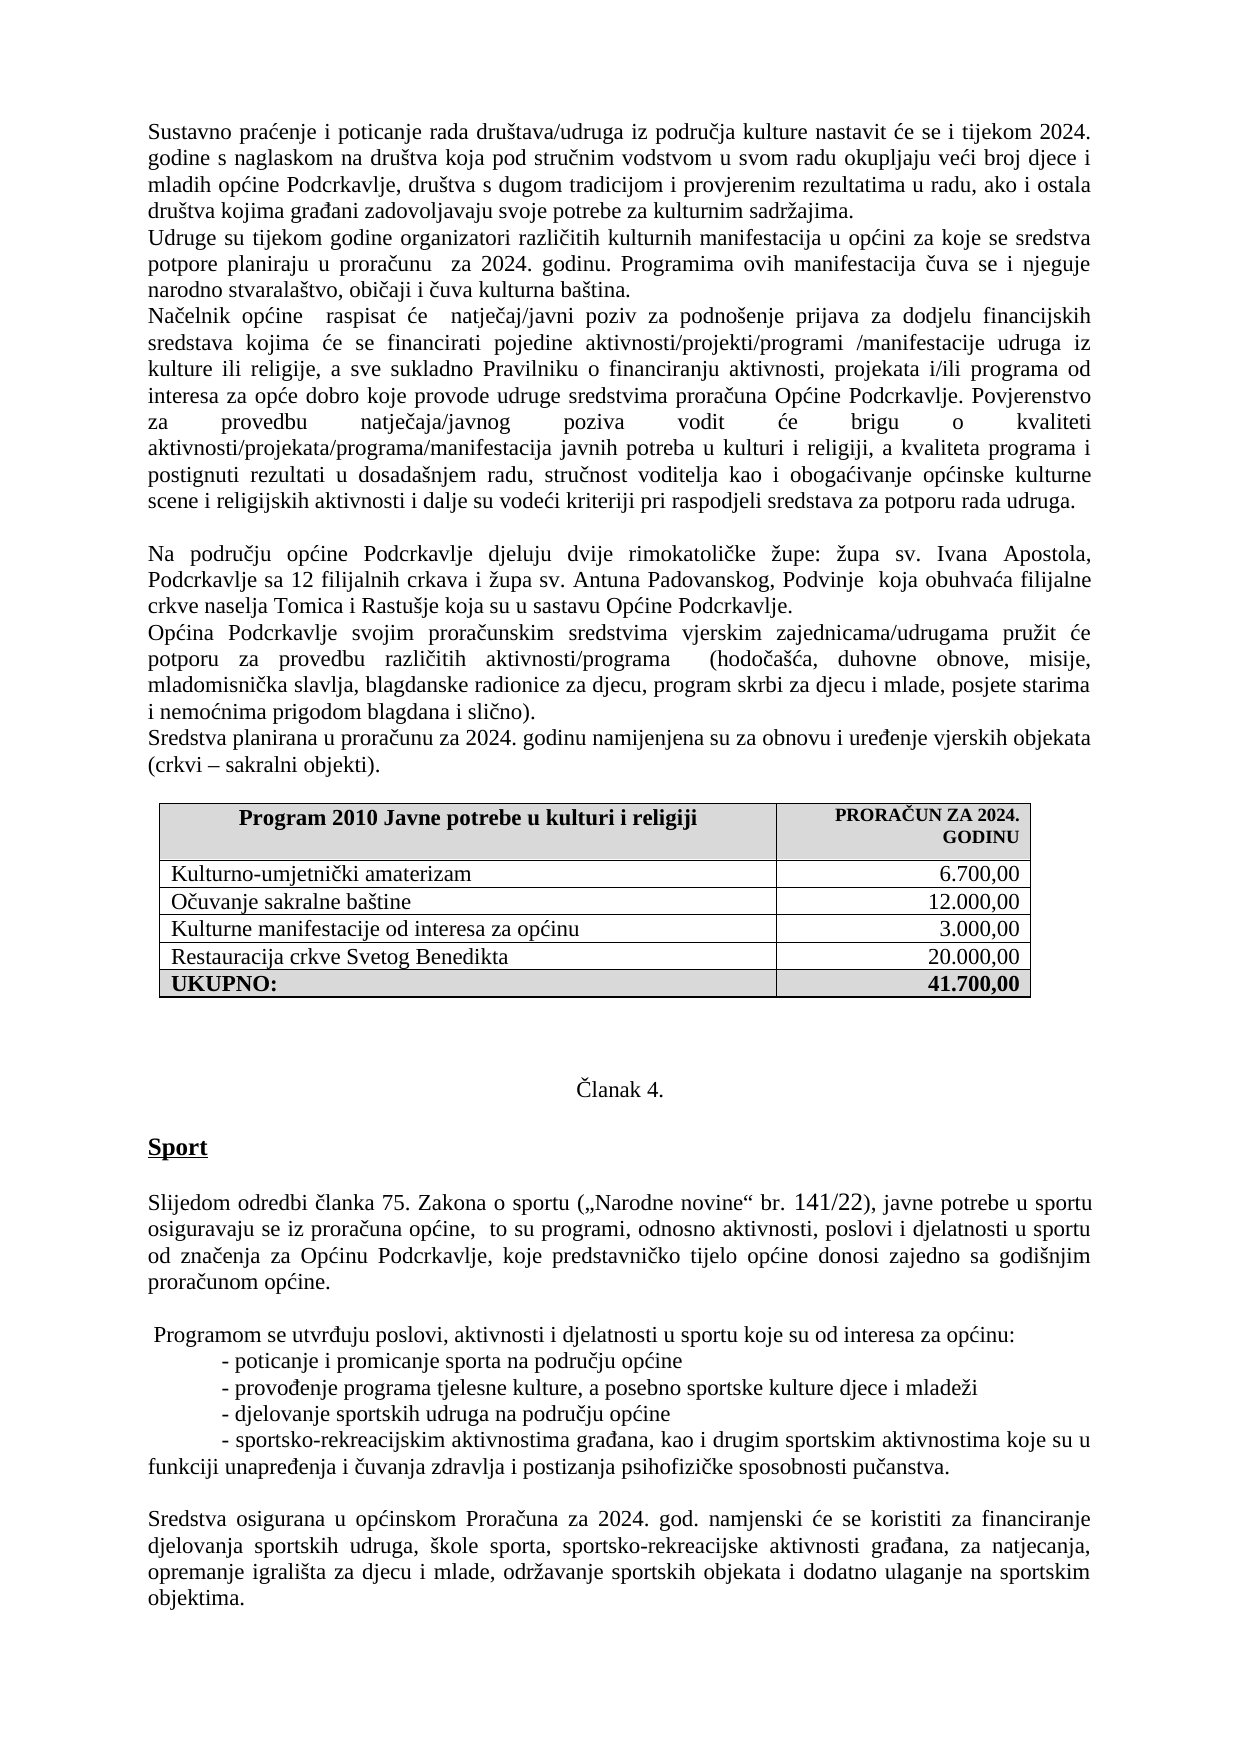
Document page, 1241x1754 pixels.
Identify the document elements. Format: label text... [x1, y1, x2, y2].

text Na području općine Podcrkavlje djeluju dvije rimokatoličke župe: župa sv. Ivana Apostola, Podcrkavlje sa 12 filijalnih crkava i župa sv. Antuna Padovanskog, Podvinje koja obuhvaća filijalne crkve naselja Tomica i Rastušje koja su u sastavu Općine Podcrkavlje. [148, 540, 1092, 619]
text - poticanje i promicanje sporta na području općine [148, 1347, 1092, 1374]
text Članak 4. [148, 1077, 1092, 1103]
text Slijedom odredbi članka 75. Zakona o sportu („Narodne novine“ br. 141/22), javne potrebe u sportu osiguravaju se iz proračuna općine, to su programi, odnosno aktivnosti, poslovi i djelatnosti u sportu od značenja za Općinu Podcrkavlje, koje predstavničko tijelo općine donosi zajedno sa godišnjim proračunom općine. [148, 1187, 1092, 1294]
table_cell 12.000,00 [777, 888, 1030, 914]
table_cell 20.000,00 [777, 943, 1030, 969]
text Udruge su tijekom godine organizatori različitih kulturnih manifestacija u općini za koje se sredstva potpore planiraju u proračunu za 2024. godinu. Programima ovih manifestacija čuva se i njeguje narodno stvaralaštvo, običaji i čuva kulturna baština. [148, 223, 1092, 303]
table_cell UKUPNO: [160, 970, 776, 996]
text - sportsko-rekreacijskim aktivnostima građana, kao i drugim sportskim aktivnostima koje su u funkciji unapređenja i čuvanja zdravlja i postizanja psihofizičke sposobnosti pučanstva. [148, 1426, 1092, 1479]
text - djelovanje sportskih udruga na području općine [148, 1400, 1092, 1426]
text Načelnik općine raspisat će natječaj/javni poziv za podnošenje prijava za dodjelu financijskih sredstava kojima će se financirati pojedine aktivnosti/projekti/programi /manifestacije udruga iz kulture ili religije, a sve sukladno Pravilniku o financiranju aktivnosti, projekata i/ili programa od interesa za opće dobro koje provode udruge sredstvima proračuna Općine Podcrkavlje. Povjerenstvo za provedbu natječaja/javnog poziva vodit će brigu o kvaliteti aktivnosti/projekata/programa/manifestacija javnih potreba u kulturi i religiji, a kvaliteta programa i postignuti rezultati u dosadašnjem radu, stručnost voditelja kao i obogaćivanje općinske kulturne scene i religijskih aktivnosti i dalje su vodeći kriteriji pri raspodjeli sredstava za potporu rada udruga. [148, 303, 1092, 513]
table_cell Očuvanje sakralne baštine [160, 888, 776, 914]
table_cell 41.700,00 [777, 970, 1030, 996]
table_cell 6.700,00 [777, 861, 1030, 887]
table_header Program 2010 Javne potrebe u kulturi i religiji [160, 804, 776, 859]
text Sustavno praćenje i poticanje rada društava/udruga iz područja kulture nastavit će se i tijekom 2024. godine s naglaskom na društva koja pod stručnim vodstvom u svom radu okupljaju veći broj djece i mladih općine Podcrkavlje, društva s dugom tradicijom i provjerenim rezultatima u radu, ako i ostala društva kojima građani zadovoljavaju svoje potrebe za kulturnim sadržajima. [148, 118, 1092, 223]
table_cell Kulturno-umjetnički amaterizam [160, 861, 776, 887]
text Programom se utvrđuju poslovi, aktivnosti i djelatnosti u sportu koje su od interesa za općinu: [148, 1321, 1092, 1347]
table_cell 3.000,00 [777, 915, 1030, 942]
table_header PRORAČUN ZA 2024. GODINU [777, 804, 1030, 859]
text Sport [148, 1132, 1092, 1160]
table_cell Kulturne manifestacije od interesa za općinu [160, 915, 776, 942]
text - provođenje programa tjelesne kulture, a posebno sportske kulture djece i mladeži [148, 1374, 1092, 1400]
table_cell Restauracija crkve Svetog Benedikta [160, 943, 776, 969]
text Sredstva osigurana u općinskom Proračuna za 2024. god. namjenski će se koristiti za financiranje djelovanja sportskih udruga, škole sporta, sportsko-rekreacijske aktivnosti građana, za natjecanja, opremanje igrališta za djecu i mlade, održavanje sportskih objekata i dodatno ulaganje na sportskim objektima. [148, 1505, 1092, 1611]
text Sredstva planirana u proračunu za 2024. godinu namijenjena su za obnovu i uređenje vjerskih objekata (crkvi – sakralni objekti). [148, 724, 1092, 777]
text Općina Podcrkavlje svojim proračunskim sredstvima vjerskim zajednicama/udrugama pružit će potporu za provedbu različitih aktivnosti/programa (hodočašća, duhovne obnove, misije, mladomisnička slavlja, blagdanske radionice za djecu, program skrbi za djecu i mlade, posjete starima i nemoćnima prigodom blagdana i slično). [148, 619, 1092, 724]
